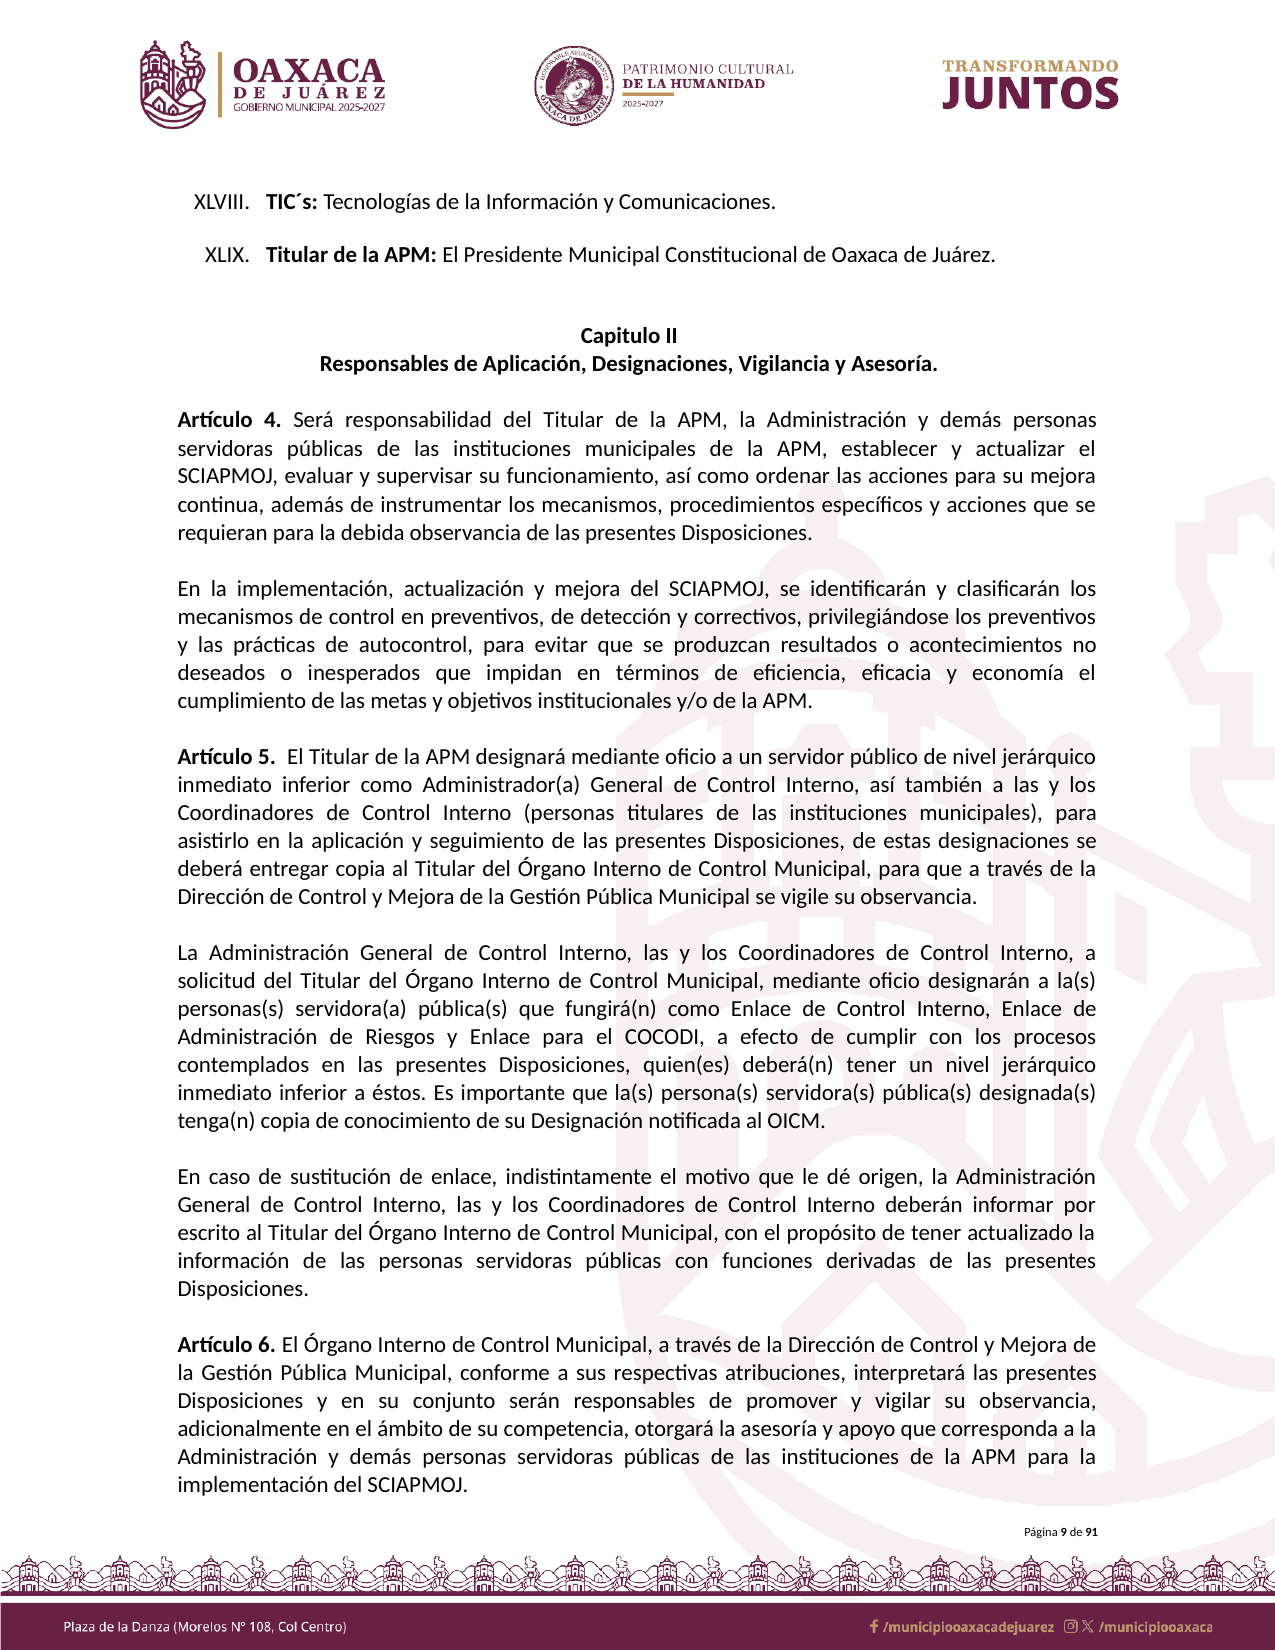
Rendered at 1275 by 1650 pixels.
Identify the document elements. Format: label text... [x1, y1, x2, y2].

list TIC´s: Tecnologías de la Información y Comunicaciones. [250, 187, 1081, 216]
text Artículo 5. El Titular de la APM designará mediante oficio a un servidor público de nivel jerárquico inmediato inferior como Administrador(a) General de Control Interno, así también a las y los Coordinadores de Control Interno (personas titulares de las instituciones municipales), para asistirlo en la aplicación y seguimiento de las presentes Disposiciones, de estas designaciones se deberá entregar copia al Titular del Órgano Interno de Control Municipal, para que a través de la Dirección de Control y Mejora de la Gestión Pública Municipal se vigile su observancia. [177, 742, 1098, 910]
picture [111, 26, 1132, 133]
picture [0, 476, 1275, 1650]
text En la implementación, actualización y mejora del SCIAPMOJ, se identificarán y clasificarán los mecanismos de control en preventivos, de detección y correctivos, privilegiándose los preventivos y las prácticas de autocontrol, para evitar que se produzcan resultados o acontecimientos no deseados o inesperados que impidan en términos de eficiencia, eficacia y economía el cumplimiento de las metas y objetivos institucionales y/o de la APM. [177, 574, 1098, 714]
text Responsables de Aplicación, Designaciones, Vigilancia y Asesoría. [177, 349, 1081, 378]
list Titular de la APM: El Presidente Municipal Constitucional de Oaxaca de Juárez. [250, 241, 1081, 268]
text Artículo 6. El Órgano Interno de Control Municipal, a través de la Dirección de Control y Mejora de la Gestión Pública Municipal, conforme a sus respectivas atribuciones, interpretará las presentes Disposiciones y en su conjunto serán responsables de promover y vigilar su observancia, adicionalmente en el ámbito de su competencia, otorgará la asesoría y apoyo que corresponda a la Administración y demás personas servidoras públicas de las instituciones de la APM para la implementación del SCIAPMOJ. [177, 1330, 1098, 1498]
text La Administración General de Control Interno, las y los Coordinadores de Control Interno, a solicitud del Titular del Órgano Interno de Control Municipal, mediante oficio designarán a la(s) personas(s) servidora(a) pública(s) que fungirá(n) como Enlace de Control Interno, Enlace de Administración de Riesgos y Enlace para el COCODI, a efecto de cumplir con los procesos contemplados en las presentes Disposiciones, quien(es) deberá(n) tener un nivel jerárquico inmediato inferior a éstos. Es importante que la(s) persona(s) servidora(s) pública(s) designada(s) tenga(n) copia de conocimiento de su Designación notificada al OICM. [177, 938, 1098, 1134]
text Artículo 4. Será responsabilidad del Titular de la APM, la Administración y demás personas servidoras públicas de las instituciones municipales de la APM, establecer y actualizar el SCIAPMOJ, evaluar y supervisar su funcionamiento, así como ordenar las acciones para su mejora continua, además de instrumentar los mecanismos, procedimientos específicos y acciones que se requieran para la debida observancia de las presentes Disposiciones. [177, 406, 1098, 546]
text En caso de sustitución de enlace, indistintamente el motivo que le dé origen, la Administración General de Control Interno, las y los Coordinadores de Control Interno deberán informar por escrito al Titular del Órgano Interno de Control Municipal, con el propósito de tener actualizado la información de las personas servidoras públicas con funciones derivadas de las presentes Disposiciones. [177, 1162, 1098, 1302]
text Capitulo II [177, 322, 1081, 349]
